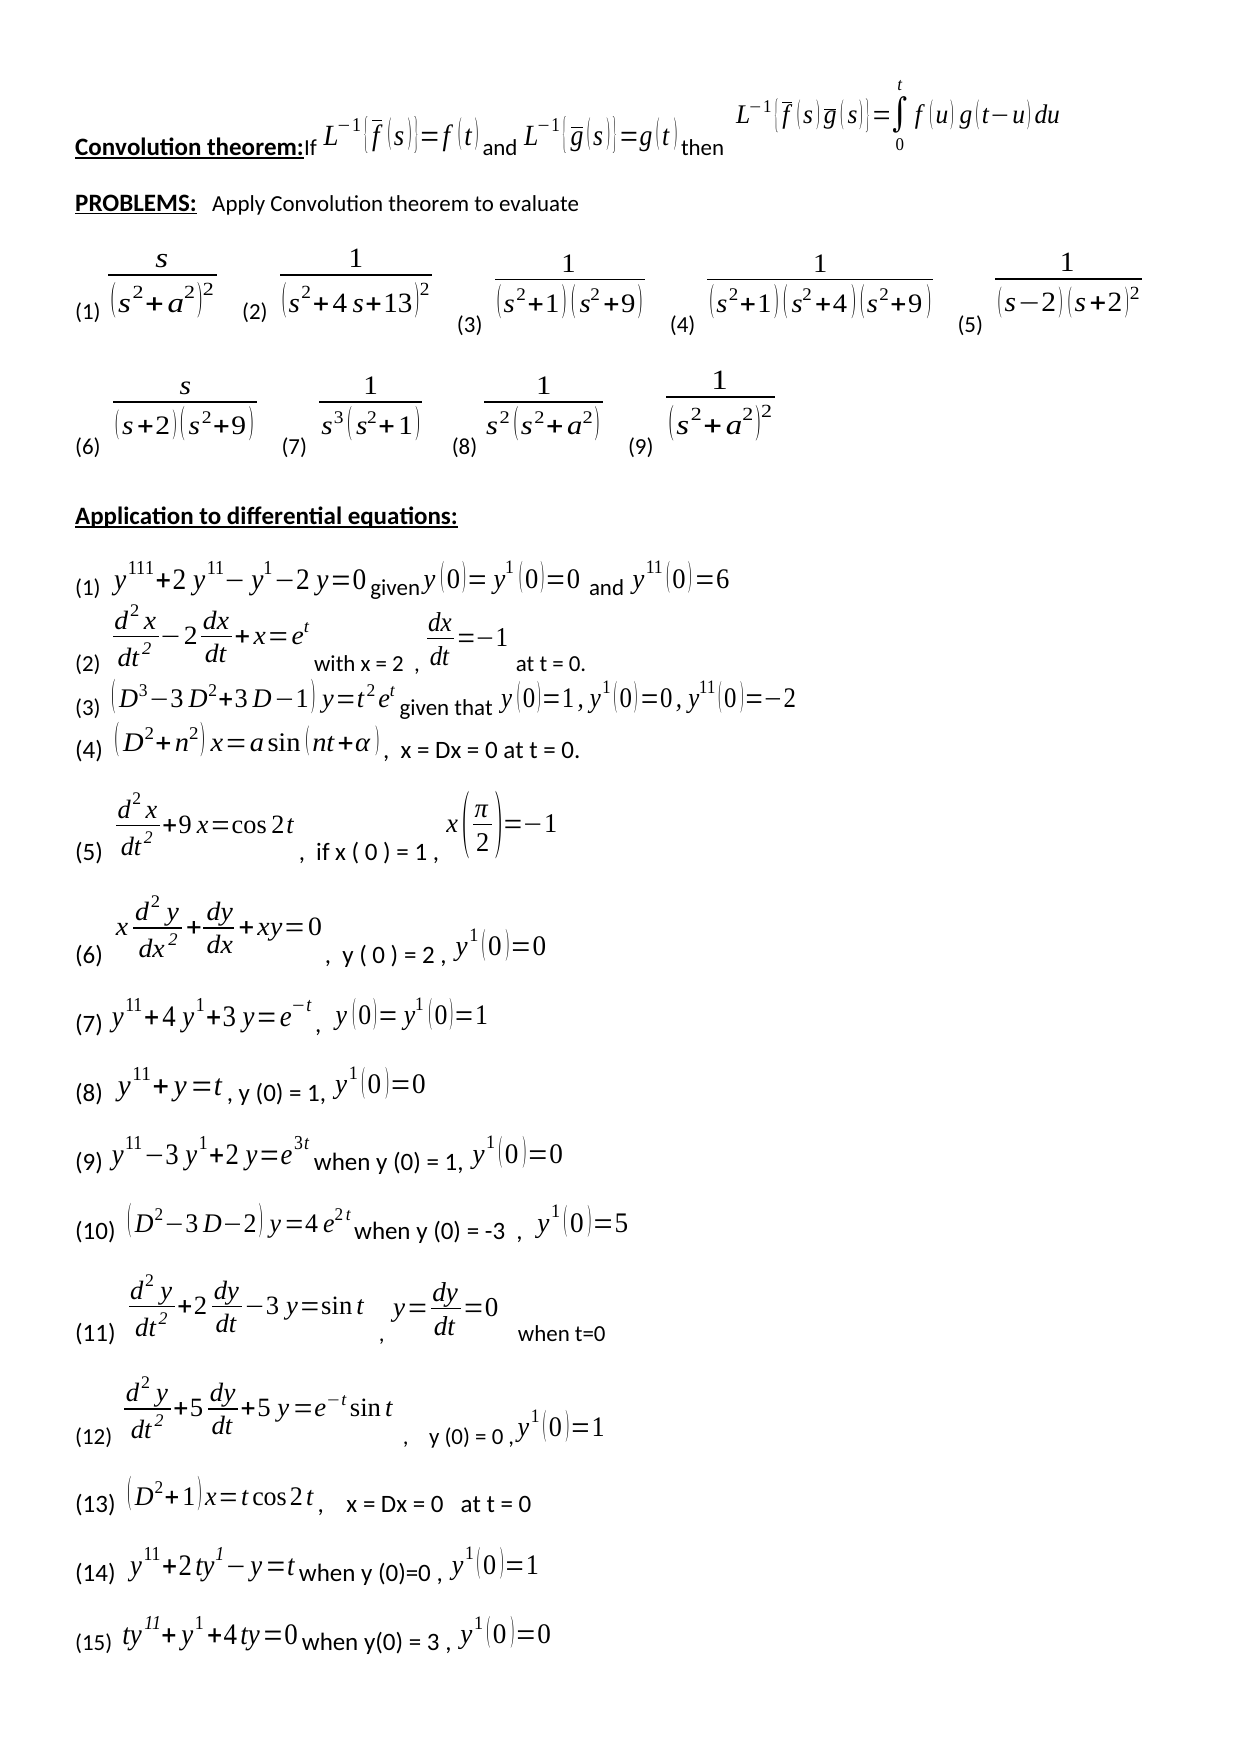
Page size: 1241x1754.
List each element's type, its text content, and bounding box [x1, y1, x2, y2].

text (1) given and [75, 558, 1165, 601]
text (14) when y (0)=0 , [75, 1544, 1165, 1588]
text (7) , [75, 995, 1165, 1038]
text (10) when y (0) = -3 , [75, 1202, 1165, 1246]
text (11) , when t=0 [75, 1271, 1165, 1348]
text (9) when y (0) = 1, [75, 1133, 1165, 1177]
text (12) , y (0) = 0 , [75, 1373, 1165, 1450]
text (6) (7) (8) (9) [75, 365, 1165, 460]
text (8) , y (0) = 1, [75, 1064, 1165, 1107]
text (2) with x = 2 , at t = 0. [75, 601, 1165, 678]
text (6) , y ( 0 ) = 2 , [75, 892, 1165, 969]
text Convolution theorem:If and then [75, 75, 1165, 161]
text (5) , if x ( 0 ) = 1 , [75, 790, 1165, 867]
text (4) , x = Dx = 0 at t = 0. [75, 721, 1165, 764]
text (1) (2) (3) (4) (5) [75, 243, 1165, 338]
text (15) when y(0) = 3 , [75, 1613, 1165, 1657]
text PROBLEMS: Apply Convolution theorem to evaluate [75, 187, 1165, 217]
text Application to differential equations: [75, 487, 1165, 531]
text (3) given that [75, 678, 1165, 721]
text (13) , x = Dx = 0 at t = 0 [75, 1475, 1165, 1519]
